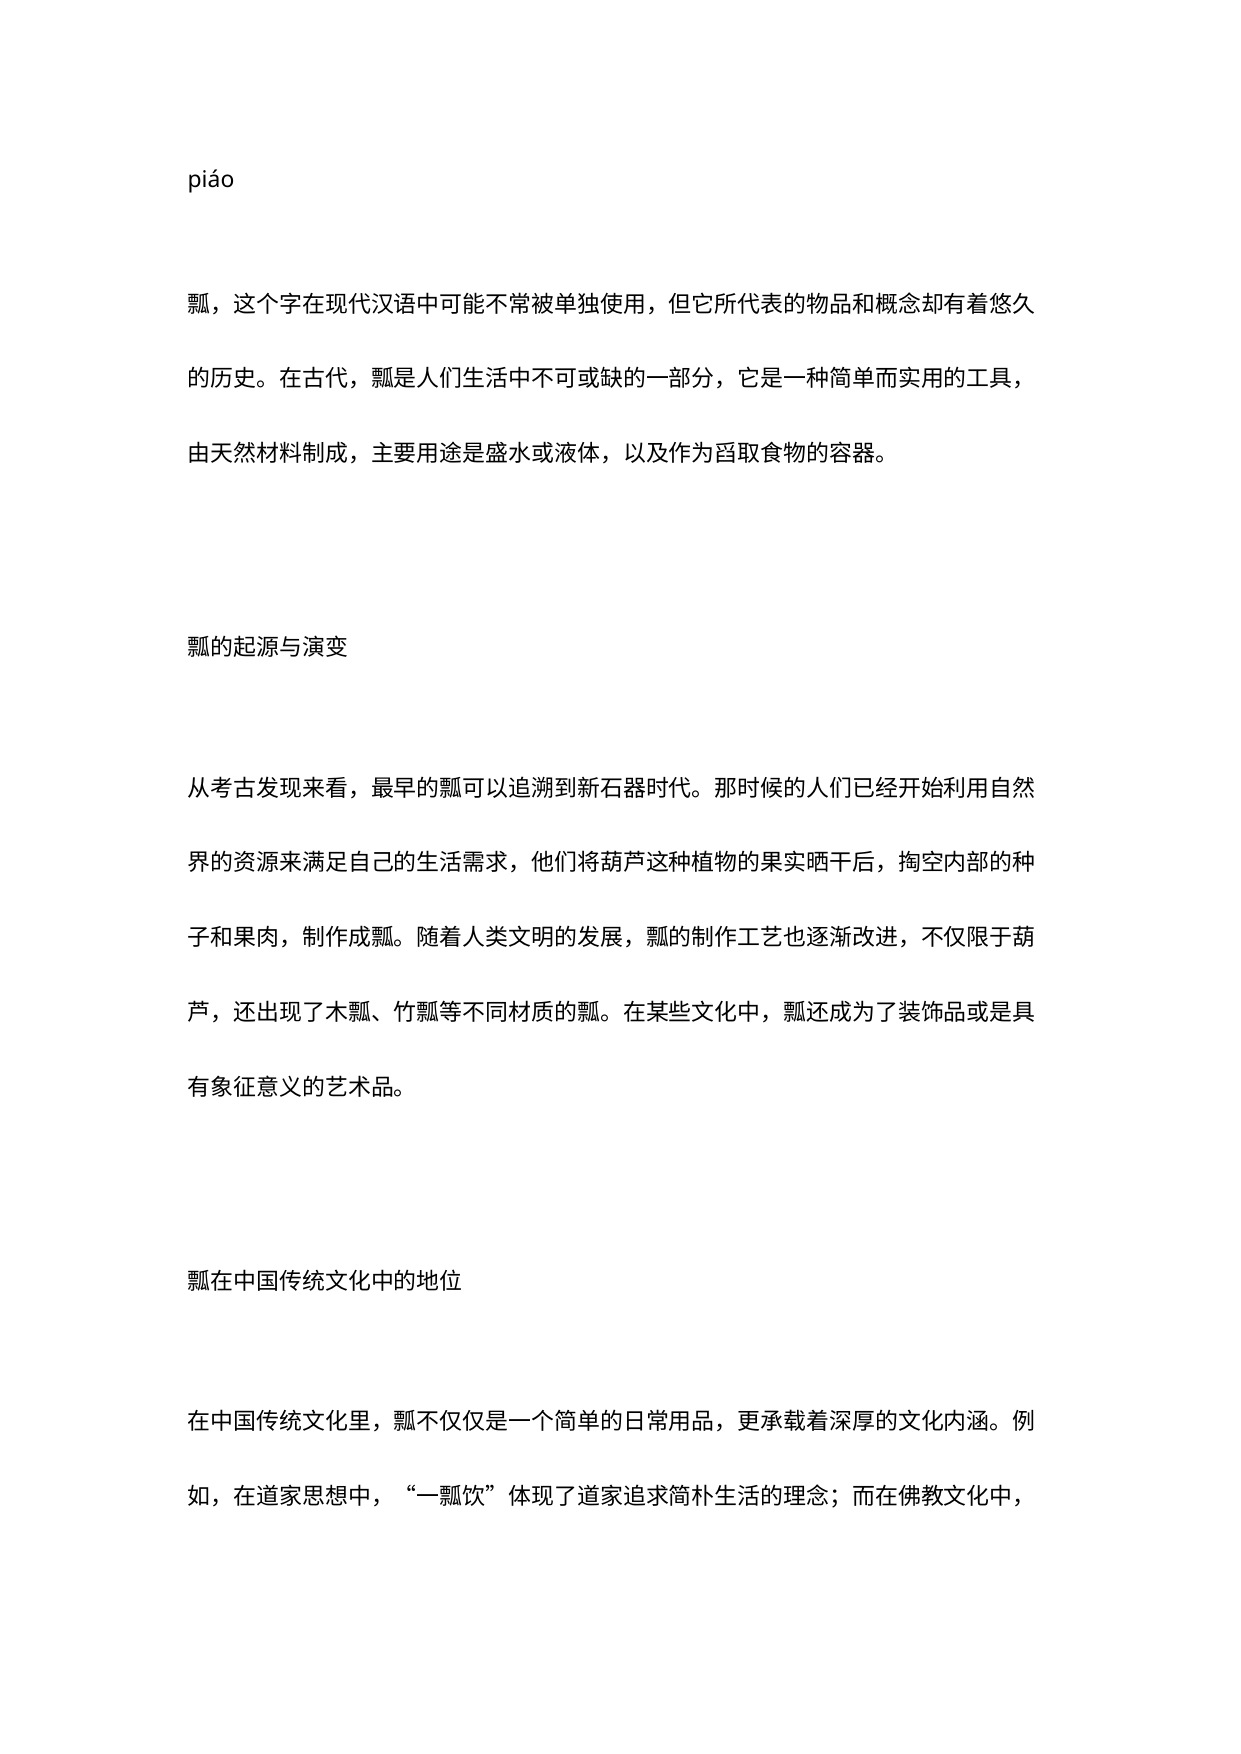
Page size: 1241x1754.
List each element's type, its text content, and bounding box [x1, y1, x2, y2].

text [187, 1387, 1053, 1527]
text 瓢在中国传统文化中的地位 [187, 1247, 1053, 1312]
text 瓢，这个字在现代汉语中可能不常被单独使用，但它所代表的物品和概念却有着悠久的历史。在古代，瓢是人们生活中不可或缺的一部分，它是一种简单而实用的工具，由天然材料制成，主要用途是盛水或液体，以及作为舀取食物的容器。 [187, 270, 1053, 484]
text 瓢的起源与演变 [187, 613, 1053, 678]
text 从考古发现来看，最早的瓢可以追溯到新石器时代。那时候的人们已经开始利用自然界的资源来满足自己的生活需求，他们将葫芦这种植物的果实晒干后，掏空内部的种子和果肉，制作成瓢。随着人类文明的发展，瓢的制作工艺也逐渐改进，不仅限于葫芦，还出现了木瓢、竹瓢等不同材质的瓢。在某些文化中，瓢还成为了装饰品或是具有象征意义的艺术品。 [187, 754, 1053, 1117]
text piáo [187, 162, 1053, 194]
